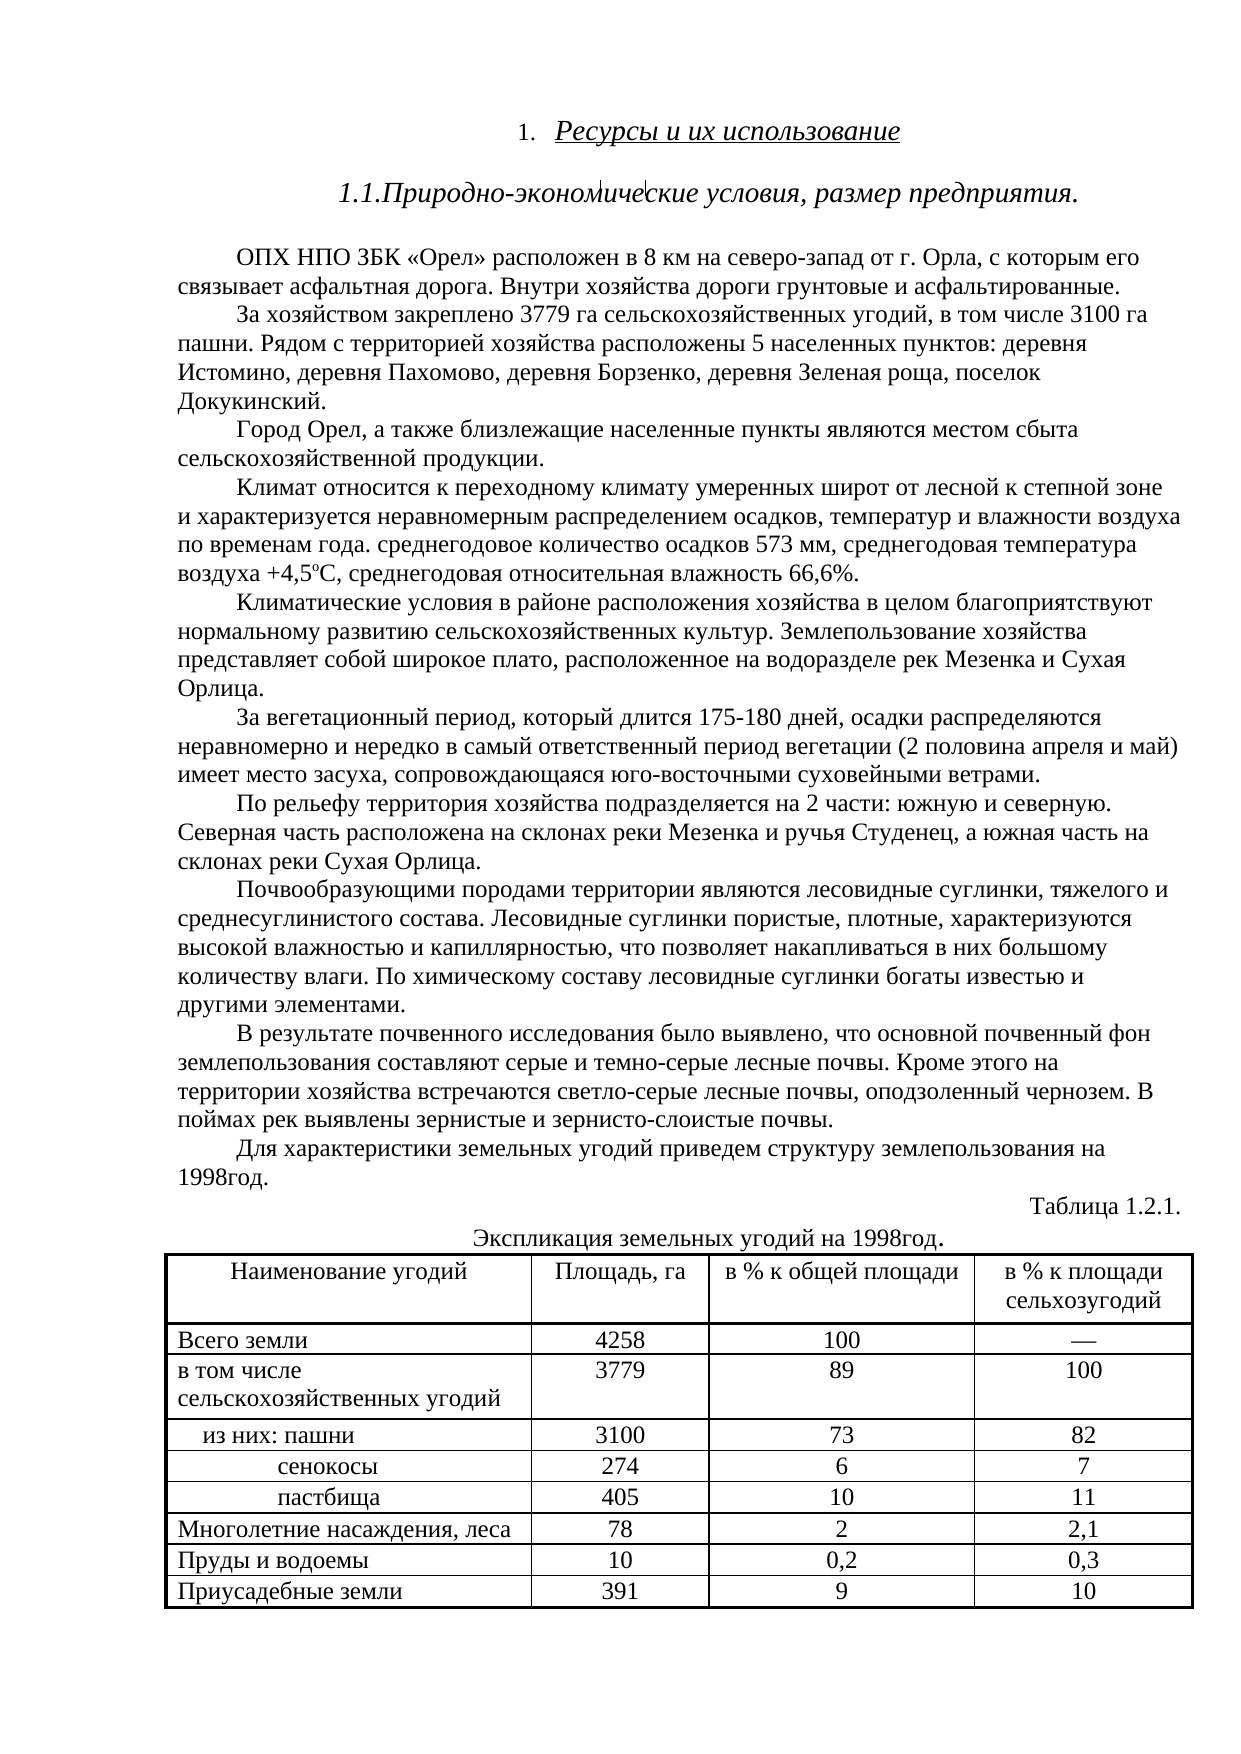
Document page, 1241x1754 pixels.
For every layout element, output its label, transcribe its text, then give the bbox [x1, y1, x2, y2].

text Экспликация земельных угодий на 1998год. [177, 1219, 1181, 1253]
text По рельефу территория хозяйства подразделяется на 2 части: южную и северную. Северная часть расположена на склонах реки Мезенка и ручья Студенец, а южная часть на склонах реки Сухая Орлица. [177, 788, 1181, 874]
text Для характеристики земельных угодий приведем структуру землепользования на 1998год. [177, 1133, 1181, 1191]
list Ресурсы и их использование [236, 113, 1181, 146]
table_header Площадь, га [532, 1256, 708, 1322]
table_cell 274 [532, 1451, 708, 1481]
table_header в % к площади сельхозугодий [975, 1256, 1191, 1322]
table_cell 11 [975, 1482, 1191, 1512]
table_cell 3779 [532, 1355, 708, 1418]
table_cell 0,3 [975, 1545, 1191, 1574]
table_cell 4258 [532, 1325, 708, 1353]
table_cell 6 [710, 1451, 974, 1481]
table_cell 100 [710, 1325, 974, 1353]
text Город Орел, а также близлежащие населенные пункты являются местом сбыта сельскохозяйственной продукции. [177, 414, 1181, 472]
table_cell из них: пашни [168, 1420, 531, 1449]
text Таблица 1.2.1. [177, 1191, 1181, 1219]
table_cell 100 [975, 1355, 1191, 1418]
table_cell 2 [710, 1514, 974, 1543]
table_cell 10 [532, 1545, 708, 1574]
table_cell 82 [975, 1420, 1191, 1449]
text За вегетационный период, который длится 175-180 дней, осадки распределяются неравномерно и нередко в самый ответственный период вегетации (2 половина апреля и май) имеет место засуха, сопровождающаяся юго-восточными суховейными ветрами. [177, 702, 1181, 788]
text Почвообразующими породами территории являются лесовидные суглинки, тяжелого и среднесуглинистого состава. Лесовидные суглинки пористые, плотные, характеризуются высокой влажностью и капиллярностью, что позволяет накапливаться в них большому количеству влаги. По химическому составу лесовидные суглинки богаты известью и другими элементами. [177, 874, 1181, 1018]
table_cell 10 [975, 1576, 1191, 1606]
table_cell 73 [710, 1420, 974, 1449]
text В результате почвенного исследования было выявлено, что основной почвенный фон землепользования составляют серые и темно-серые лесные почвы. Кроме этого на территории хозяйства встречаются светло-серые лесные почвы, оподзоленный чернозем. В поймах рек выявлены зернистые и зернисто-слоистые почвы. [177, 1018, 1181, 1133]
table_cell Приусадебные земли [168, 1576, 531, 1606]
table_cell в том числе сельскохозяйственных угодий [168, 1355, 531, 1418]
text Климат относится к переходному климату умеренных широт от лесной к степной зоне и характеризуется неравномерным распределением осадков, температур и влажности воздуха по временам года. среднегодовое количество осадков 573 мм, среднегодовая температура воздуха +4,5оС, среднегодовая относительная влажность 66,6%. [177, 472, 1181, 587]
text За хозяйством закреплено 3779 га сельскохозяйственных угодий, в том числе 3100 га пашни. Рядом с территорией хозяйства расположены 5 населенных пунктов: деревня Истомино, деревня Пахомово, деревня Борзенко, деревня Зеленая роща, поселок Докукинский. [177, 299, 1181, 414]
table_cell 9 [710, 1576, 974, 1606]
table_cell 89 [710, 1355, 974, 1418]
text 1.1.Природно-экономические условия, размер предприятия. [177, 175, 1181, 208]
table_cell Многолетние насаждения, леса [168, 1514, 531, 1543]
table_cell 78 [532, 1514, 708, 1543]
table_cell 391 [532, 1576, 708, 1606]
table_cell 2,1 [975, 1514, 1191, 1543]
table_cell 10 [710, 1482, 974, 1512]
table_header в % к общей площади [710, 1256, 974, 1322]
table_cell Пруды и водоемы [168, 1545, 531, 1574]
table_header Наименование угодий [168, 1256, 531, 1322]
table_cell 3100 [532, 1420, 708, 1449]
table_cell 0,2 [710, 1545, 974, 1574]
table_cell 405 [532, 1482, 708, 1512]
table_cell 7 [975, 1451, 1191, 1481]
table_cell Всего земли [168, 1325, 531, 1353]
table_cell пастбища [168, 1482, 531, 1512]
table_cell –– [975, 1325, 1191, 1353]
table_cell сенокосы [168, 1451, 531, 1481]
text ОПХ НПО ЗБК «Орел» расположен в 8 км на северо-запад от г. Орла, с которым его связывает асфальтная дорога. Внутри хозяйства дороги грунтовые и асфальтированные. [177, 242, 1181, 299]
text Климатические условия в районе расположения хозяйства в целом благоприятствуют нормальному развитию сельскохозяйственных культур. Землепользование хозяйства представляет собой широкое плато, расположенное на водоразделе рек Мезенка и Сухая Орлица. [177, 587, 1181, 702]
